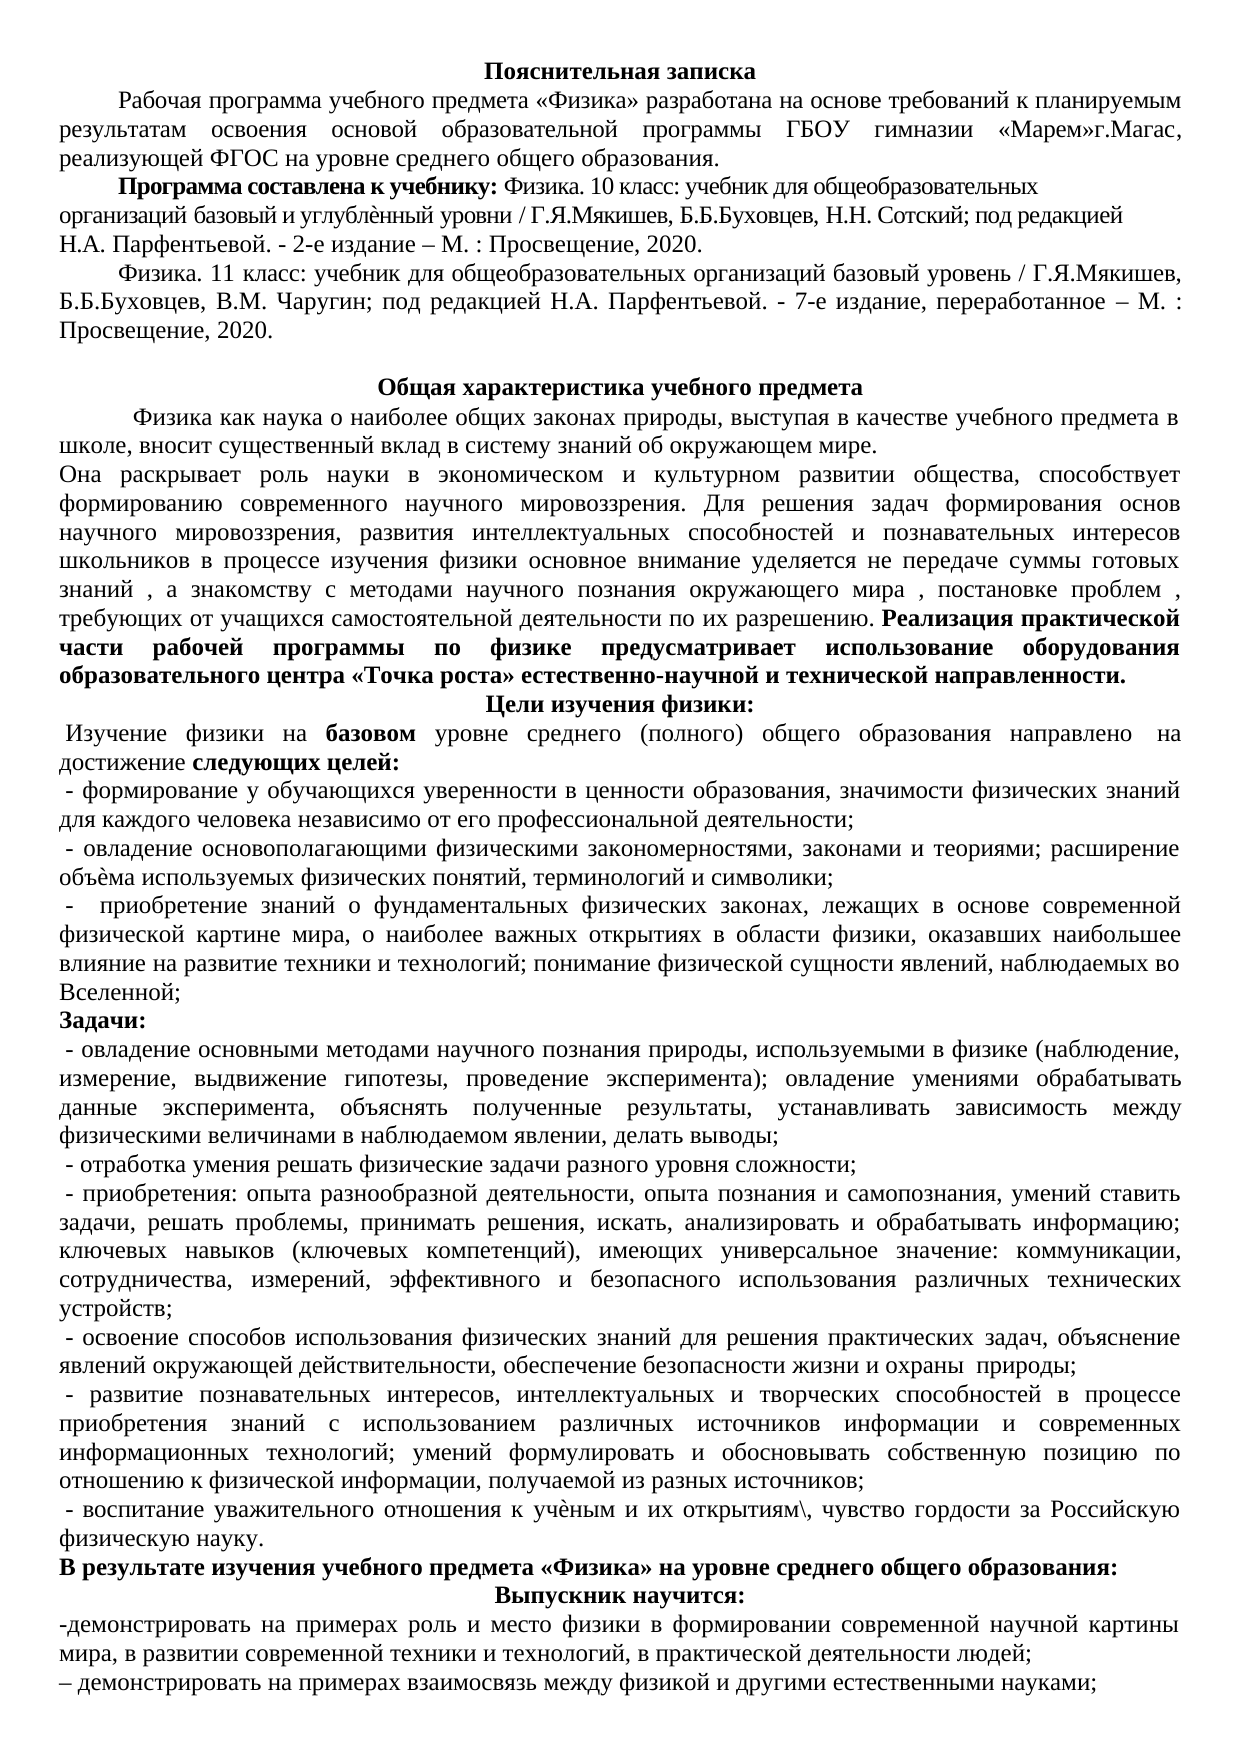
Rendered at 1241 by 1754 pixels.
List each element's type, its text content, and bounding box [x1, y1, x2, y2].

subtitle Цели изучения физики: [485, 689, 1194, 718]
text Рабочая программа учебного предмета «Физика» разработана на основе требований к планируемым результатам освоения основой образовательной программы ГБОУ гимназии «Марем»г.Магас, реализующей ФГОС на уровне среднего общего образования. [59, 85, 1182, 171]
subtitle Задачи: [59, 1006, 1194, 1034]
subtitle Общая характеристика учебного предмета [377, 373, 1194, 402]
list приобретение знаний о фундаментальных физических законах, лежащих в основе современной физической картине мира, о наиболее важных открытиях в области физики, оказавших наибольшее влияние на развитие техники и технологий; понимание физической сущности явлений, наблюдаемых во Вселенной; [59, 891, 1181, 1006]
list овладение основополагающими физическими закономерностями, законами и теориями; расширение объѐма используемых физических понятий, терминологий и символики; [59, 833, 1180, 891]
list овладение основными методами научного познания природы, используемыми в физике (наблюдение, измерение, выдвижение гипотезы, проведение эксперимента); овладение умениями обрабатывать данные эксперимента, объяснять полученные результаты, устанавливать зависимость между физическими величинами в наблюдаемом явлении, делать выводы; [59, 1034, 1182, 1149]
text -демонстрировать на примерах роль и место физики в формировании современной научной картины мира, в развитии современной техники и технологий, в практической деятельности людей; [59, 1609, 1181, 1667]
text Физика как наука о наиболее общих законах природы, выступая в качестве учебного предмета в школе, вносит существенный вклад в систему знаний об окружающем мире. [59, 402, 1180, 459]
list отработка умения решать физические задачи разного уровня сложности; [65, 1149, 1194, 1178]
text Физика. 11 класс: учебник для общеобразовательных организаций базовый уровень / Г.Я.Мякишев, Б.Б.Буховцев, В.М. Чаругин; под редакцией Н.А. Парфентьевой. - 7-е издание, переработанное – М. : Просвещение, 2020. [59, 258, 1182, 344]
list демонстрировать на примерах взаимосвязь между физикой и другими естественными науками; [59, 1667, 1194, 1696]
list развитие познавательных интересов, интеллектуальных и творческих способностей в процессе приобретения знаний с использованием различных источников информации и современных информационных технологий; умений формулировать и обосновывать собственную позицию по отношению к физической информации, получаемой из разных источников; [59, 1379, 1181, 1494]
list приобретения: опыта разнообразной деятельности, опыта познания и самопознания, умений ставить задачи, решать проблемы, принимать решения, искать, анализировать и обрабатывать информацию; ключевых навыков (ключевых компетенций), имеющих универсальное значение: коммуникации, сотрудничества, измерений, эффективного и безопасного использования различных технических устройств; [59, 1178, 1181, 1322]
list воспитание уважительного отношения к учѐным и их открытиям\, чувство гордости за Российскую физическую науку. [59, 1494, 1181, 1552]
list формирование у обучающихся уверенности в ценности образования, значимости физических знаний для каждого человека независимо от его профессиональной деятельности; [59, 776, 1181, 833]
text Выпускник научится: [494, 1581, 1194, 1609]
text Она раскрывает роль науки в экономическом и культурном развитии общества, способствует формированию современного научного мировоззрения. Для решения задач формирования основ научного мировоззрения, развития интеллектуальных способностей и познавательных интересов школьников в процессе изучения физики основное внимание уделяется не передаче суммы готовых знаний , а знакомству с методами научного познания окружающего мира , постановке проблем , требующих от учащихся самостоятельной деятельности по их разрешению. Реализация практической части рабочей программы по физике предусматривает использование оборудования образовательного центра «Точка роста» естественно-научной и технической направленности. [59, 459, 1181, 689]
subtitle В результате изучения учебного предмета «Физика» на уровне среднего общего образования: [59, 1552, 1194, 1581]
subtitle Пояснительная записка [484, 57, 1194, 85]
list освоение способов использования физических знаний для решения практических задач, объяснение явлений окружающей действительности, обеспечение безопасности жизни и охраны природы; [59, 1322, 1181, 1379]
text Изучение физики на базовом уровне среднего (полного) общего образования направлено на достижение следующих целей: [59, 718, 1181, 776]
text Программа составлена к учебнику: Физика. 10 класс: учебник для общеобразовательных организаций базовый и углублѐнный уровни / Г.Я.Мякишев, Б.Б.Буховцев, Н.Н. Сотский; под редакцией Н.А. Парфентьевой. - 2-е издание – М. : Просвещение, 2020. [59, 171, 1171, 258]
